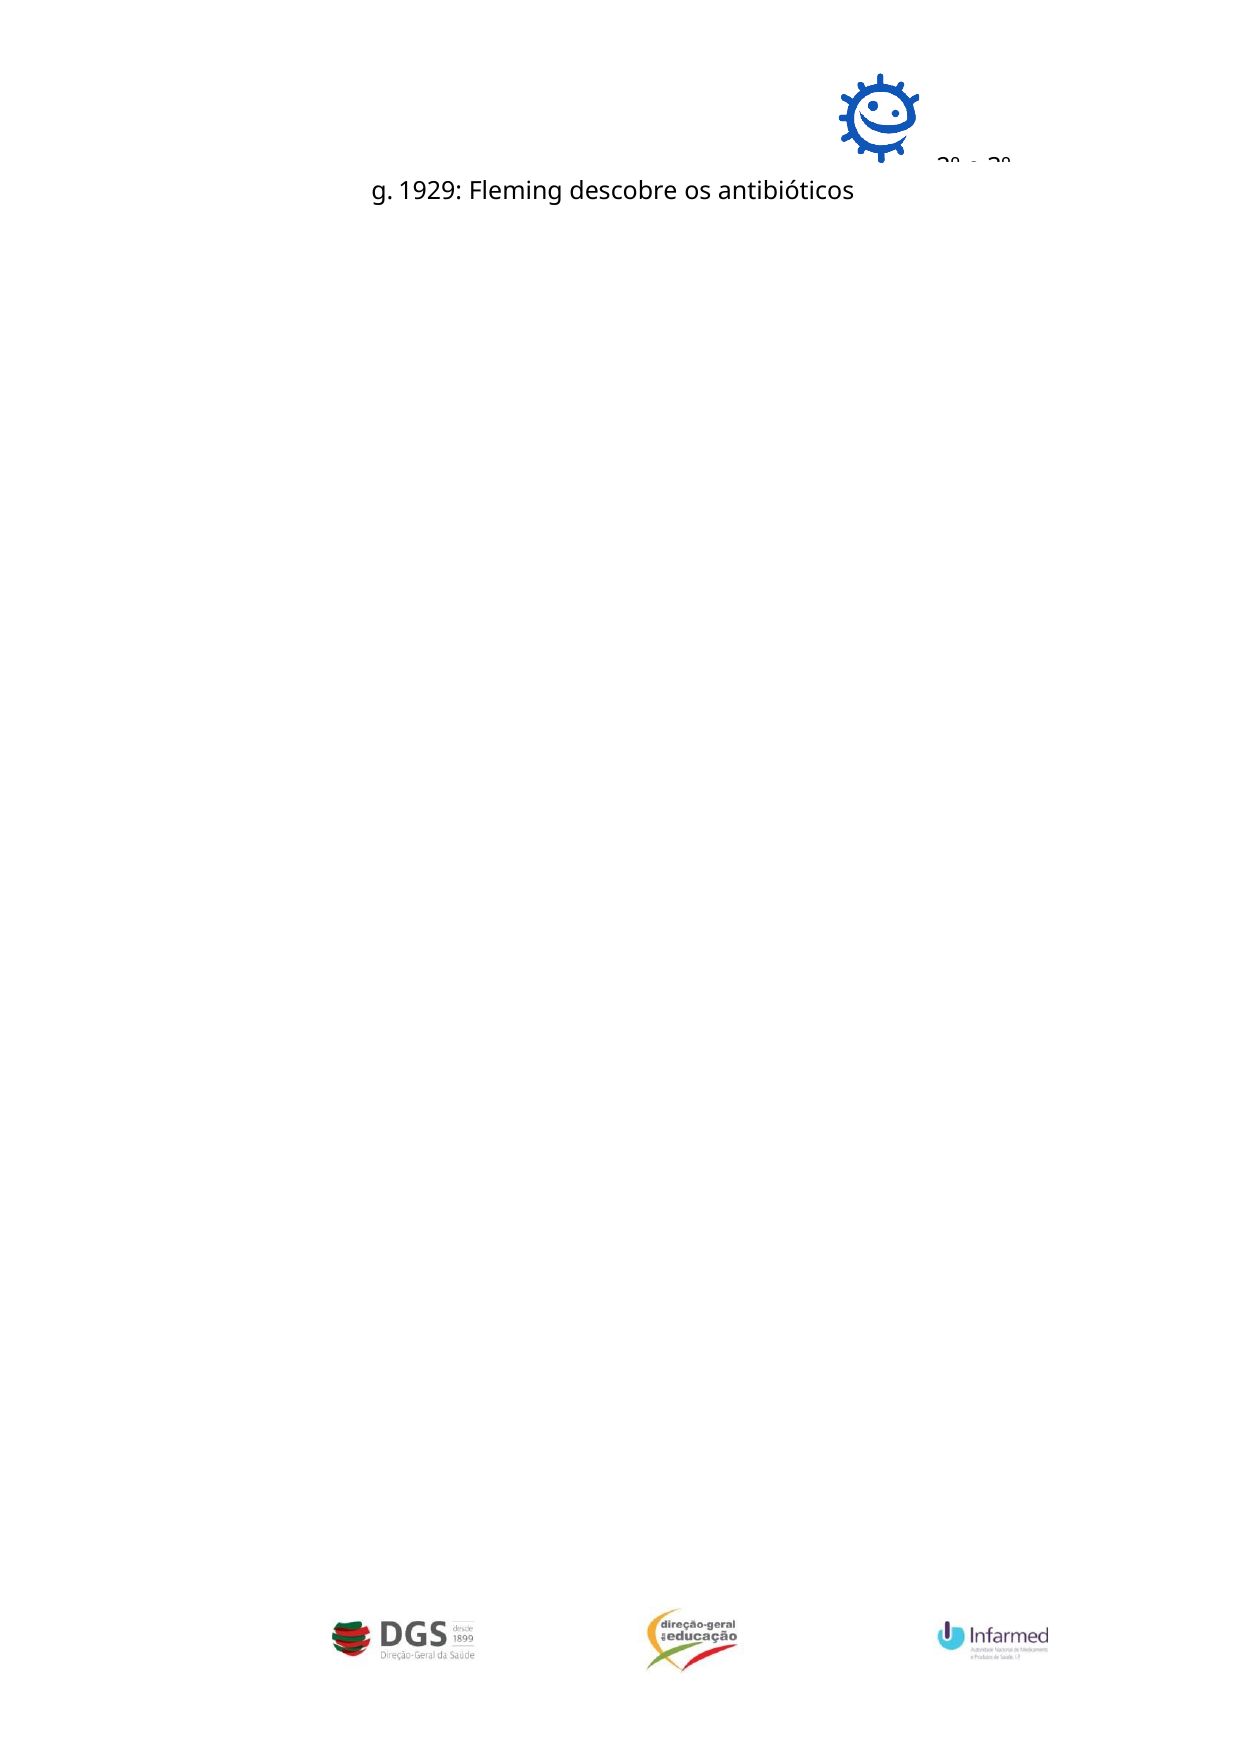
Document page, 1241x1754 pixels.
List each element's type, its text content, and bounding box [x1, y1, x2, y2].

picture [838, 73, 920, 163]
list 1929: Fleming descobre os antibióticos [371, 173, 1065, 207]
picture [331, 1607, 1049, 1674]
